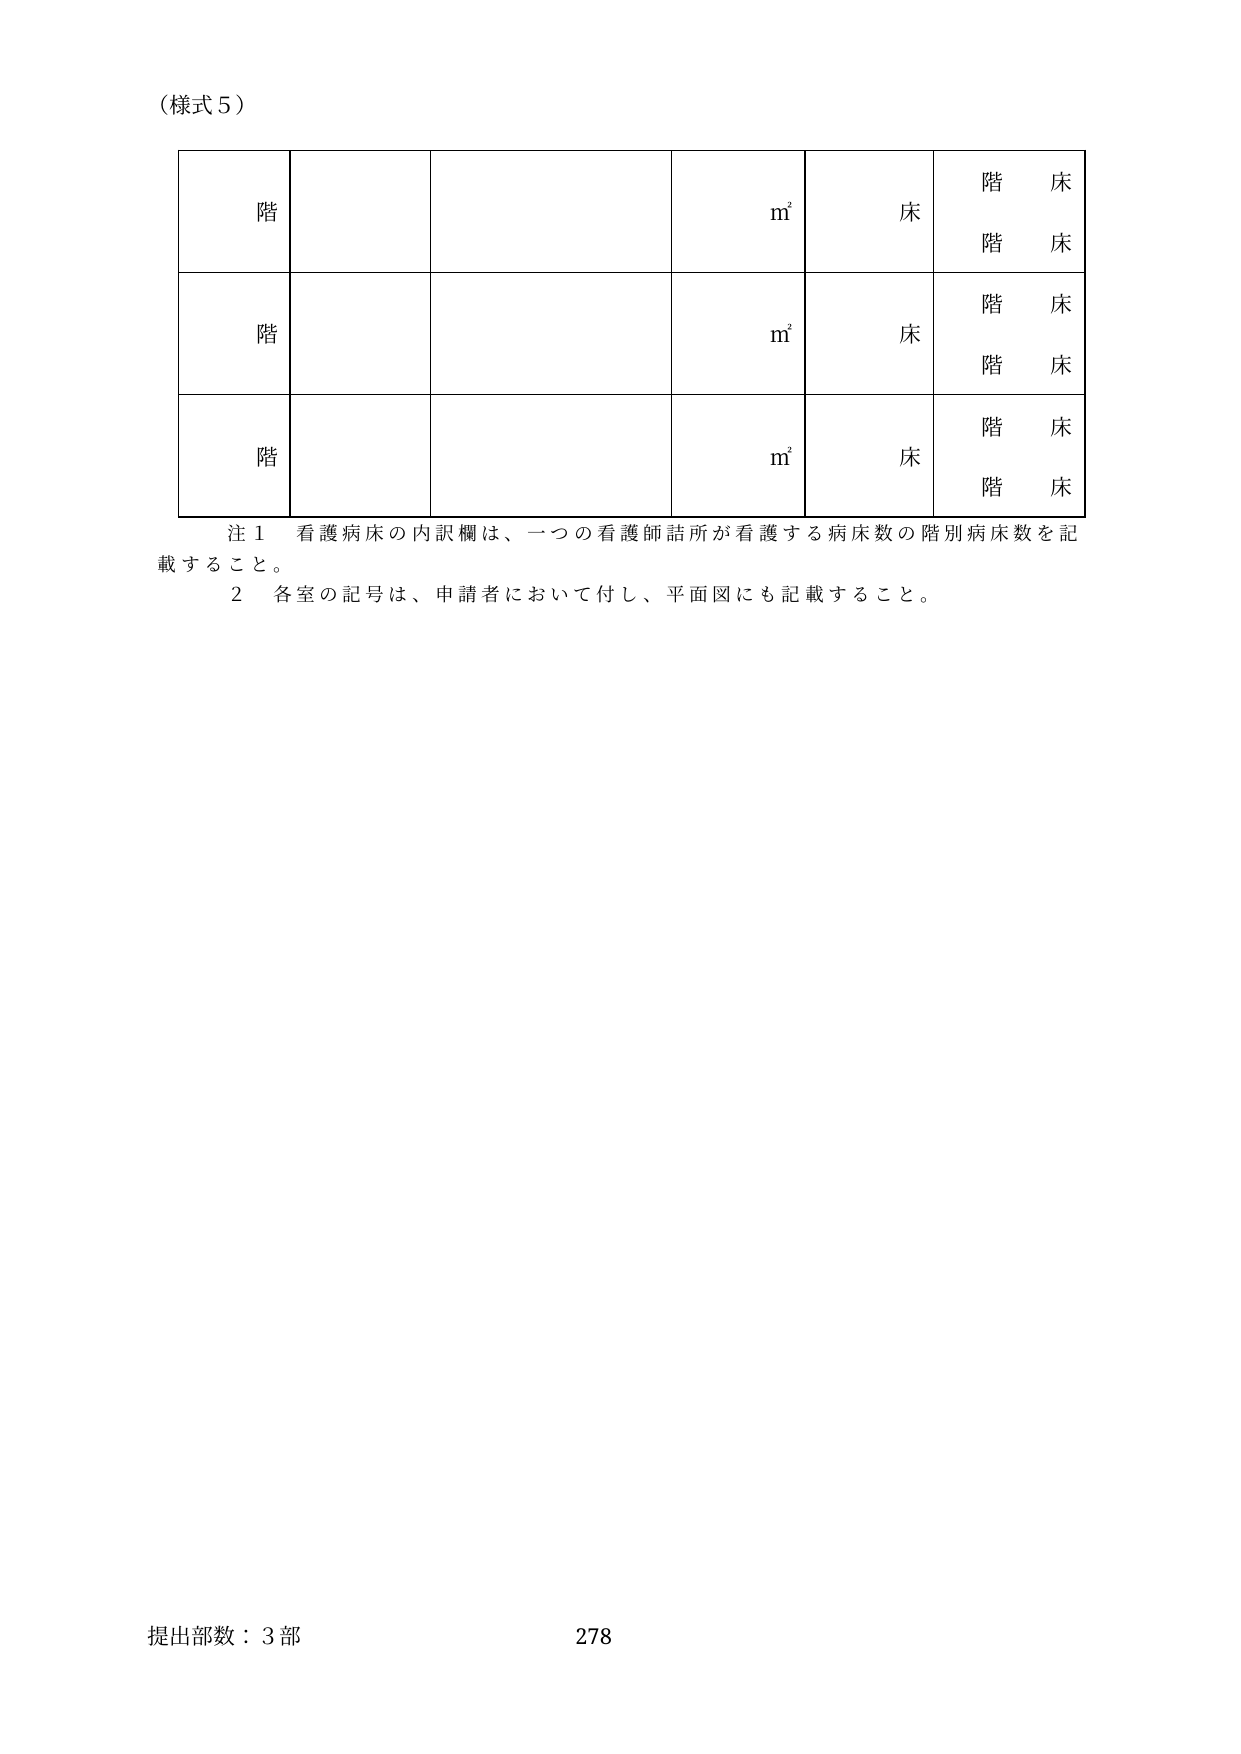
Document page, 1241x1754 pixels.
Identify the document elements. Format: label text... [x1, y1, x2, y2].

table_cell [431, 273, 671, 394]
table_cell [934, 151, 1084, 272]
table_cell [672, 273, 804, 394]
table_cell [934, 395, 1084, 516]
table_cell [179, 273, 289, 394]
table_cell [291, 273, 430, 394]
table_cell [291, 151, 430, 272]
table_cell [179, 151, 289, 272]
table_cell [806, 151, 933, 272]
text ２ 各室の記号は、申請者において付し、平面図にも記載すること。 [158, 578, 1083, 608]
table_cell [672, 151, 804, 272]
text 注１ 看護病床の内訳欄は、一つの看護師詰所が看護する病床数の階別病床数を記載すること。 [158, 517, 1083, 578]
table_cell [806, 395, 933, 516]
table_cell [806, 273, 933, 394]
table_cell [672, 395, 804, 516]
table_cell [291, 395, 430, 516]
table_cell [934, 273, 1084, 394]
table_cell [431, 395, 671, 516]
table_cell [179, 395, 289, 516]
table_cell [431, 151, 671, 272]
